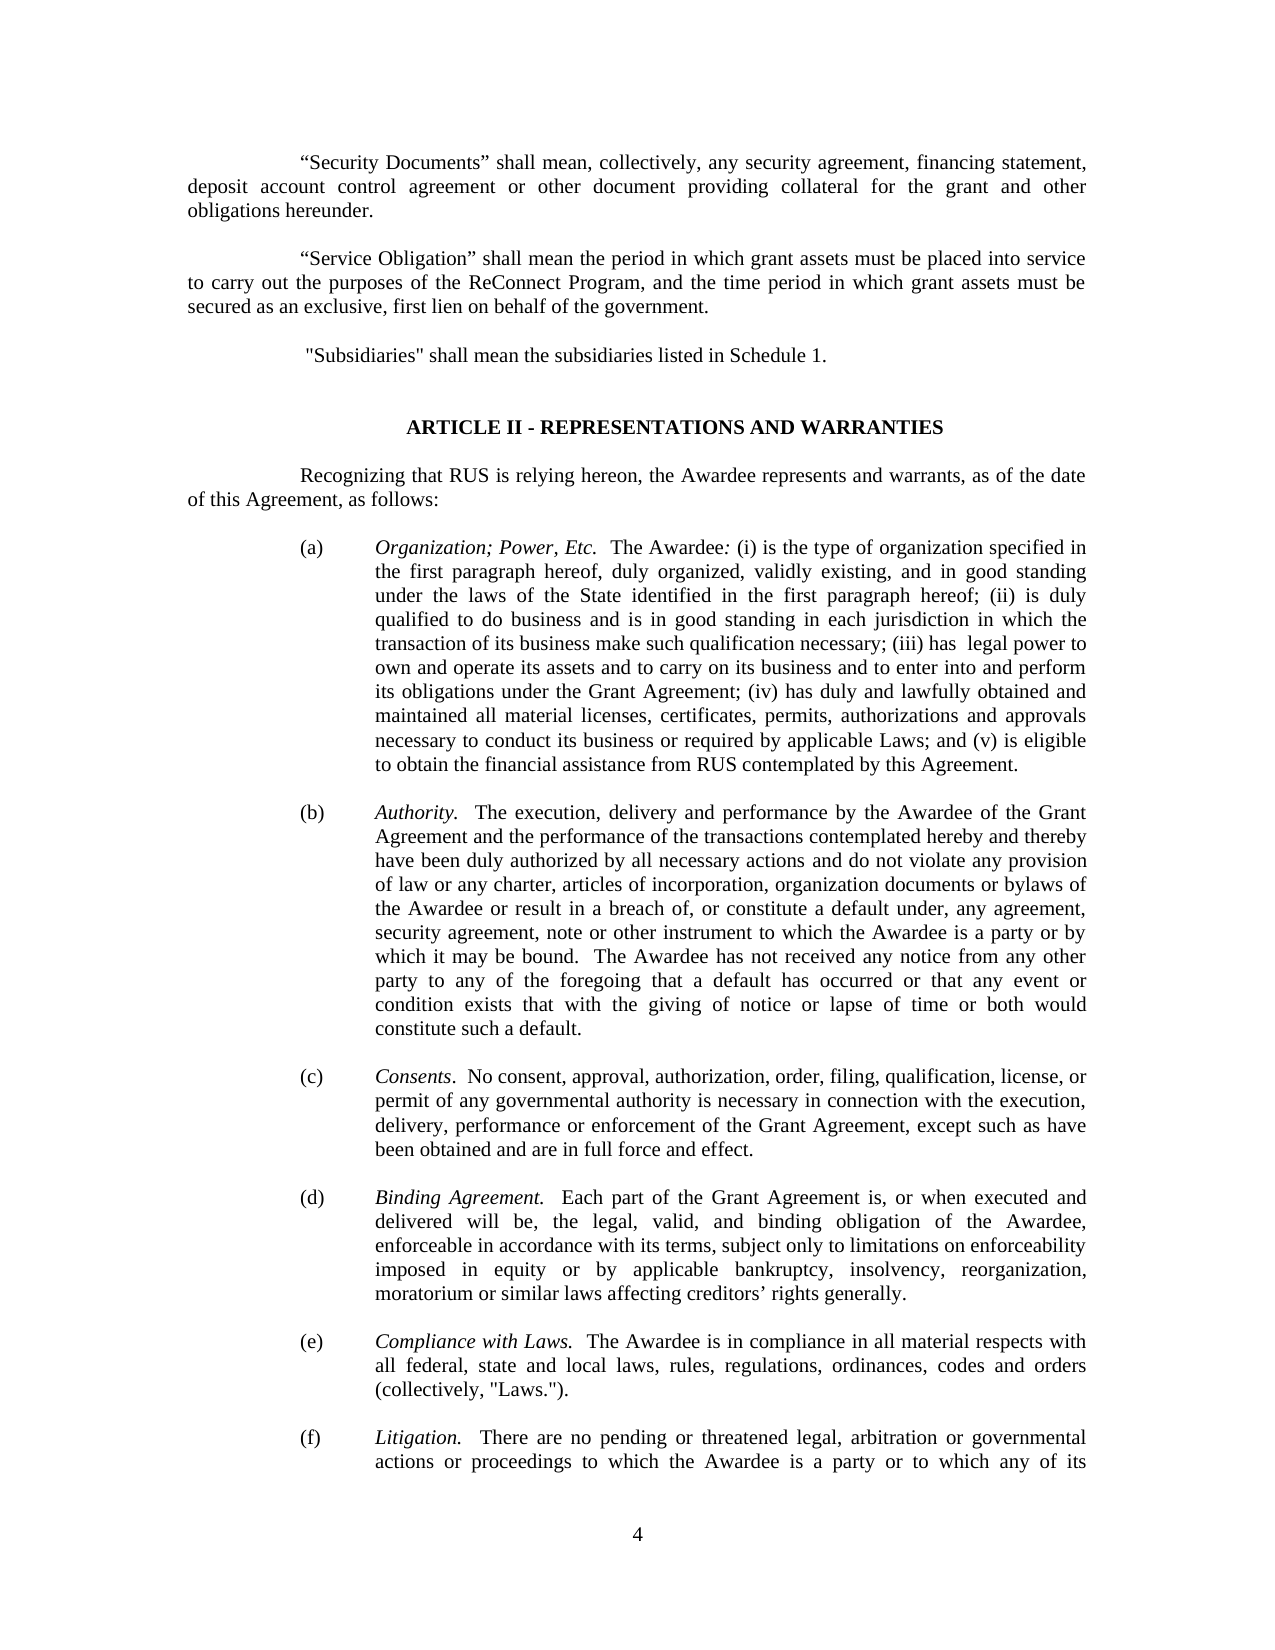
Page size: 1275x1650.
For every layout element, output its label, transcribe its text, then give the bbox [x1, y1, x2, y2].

text ARTICLE II - REPRESENTATIONS AND WARRANTIES [187, 415, 1087, 439]
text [187, 1425, 1087, 1473]
text (e) Compliance with Laws. The Awardee is in compliance in all material respects with all federal, state and local laws, rules, regulations, ordinances, codes and orders (collectively, "Laws."). [187, 1329, 1087, 1401]
text “Service Obligation” shall mean the period in which grant assets must be placed into service to carry out the purposes of the ReConnect Program, and the time period in which grant assets must be secured as an exclusive, first lien on behalf of the government. [187, 246, 1087, 318]
text “Security Documents” shall mean, collectively, any security agreement, financing statement, deposit account control agreement or other document providing collateral for the grant and other obligations hereunder. [187, 150, 1087, 222]
text Recognizing that RUS is relying hereon, the Awardee represents and warrants, as of the date of this Agreement, as follows: [187, 463, 1087, 511]
text (b) Authority. The execution, delivery and performance by the Awardee of the Grant Agreement and the performance of the transactions contemplated hereby and thereby have been duly authorized by all necessary actions and do not violate any provision of law or any charter, articles of incorporation, organization documents or bylaws of the Awardee or result in a breach of, or constitute a default under, any agreement, security agreement, note or other instrument to which the Awardee is a party or by which it may be bound. The Awardee has not received any notice from any other party to any of the foregoing that a default has occurred or that any event or condition exists that with the giving of notice or lapse of time or both would constitute such a default. [187, 800, 1087, 1040]
text (c) Consents. No consent, approval, authorization, order, filing, qualification, license, or permit of any governmental authority is necessary in connection with the execution, delivery, performance or enforcement of the Grant Agreement, except such as have been obtained and are in full force and effect. [187, 1064, 1087, 1161]
text (d) Binding Agreement. Each part of the Grant Agreement is, or when executed and delivered will be, the legal, valid, and binding obligation of the Awardee, enforceable in accordance with its terms, subject only to limitations on enforceability imposed in equity or by applicable bankruptcy, insolvency, reorganization, moratorium or similar laws affecting creditors’ rights generally. [187, 1185, 1087, 1305]
text (a) Organization; Power, Etc. The Awardee: (i) is the type of organization specified in the first paragraph hereof, duly organized, validly existing, and in good standing under the laws of the State identified in the first paragraph hereof; (ii) is duly qualified to do business and is in good standing in each jurisdiction in which the transaction of its business make such qualification necessary; (iii) has legal power to own and operate its assets and to carry on its business and to enter into and perform its obligations under the Grant Agreement; (iv) has duly and lawfully obtained and maintained all material licenses, certificates, permits, authorizations and approvals necessary to conduct its business or required by applicable Laws; and (v) is eligible to obtain the financial assistance from RUS contemplated by this Agreement. [187, 535, 1087, 776]
text "Subsidiaries" shall mean the subsidiaries listed in Schedule 1. [187, 342, 1087, 367]
